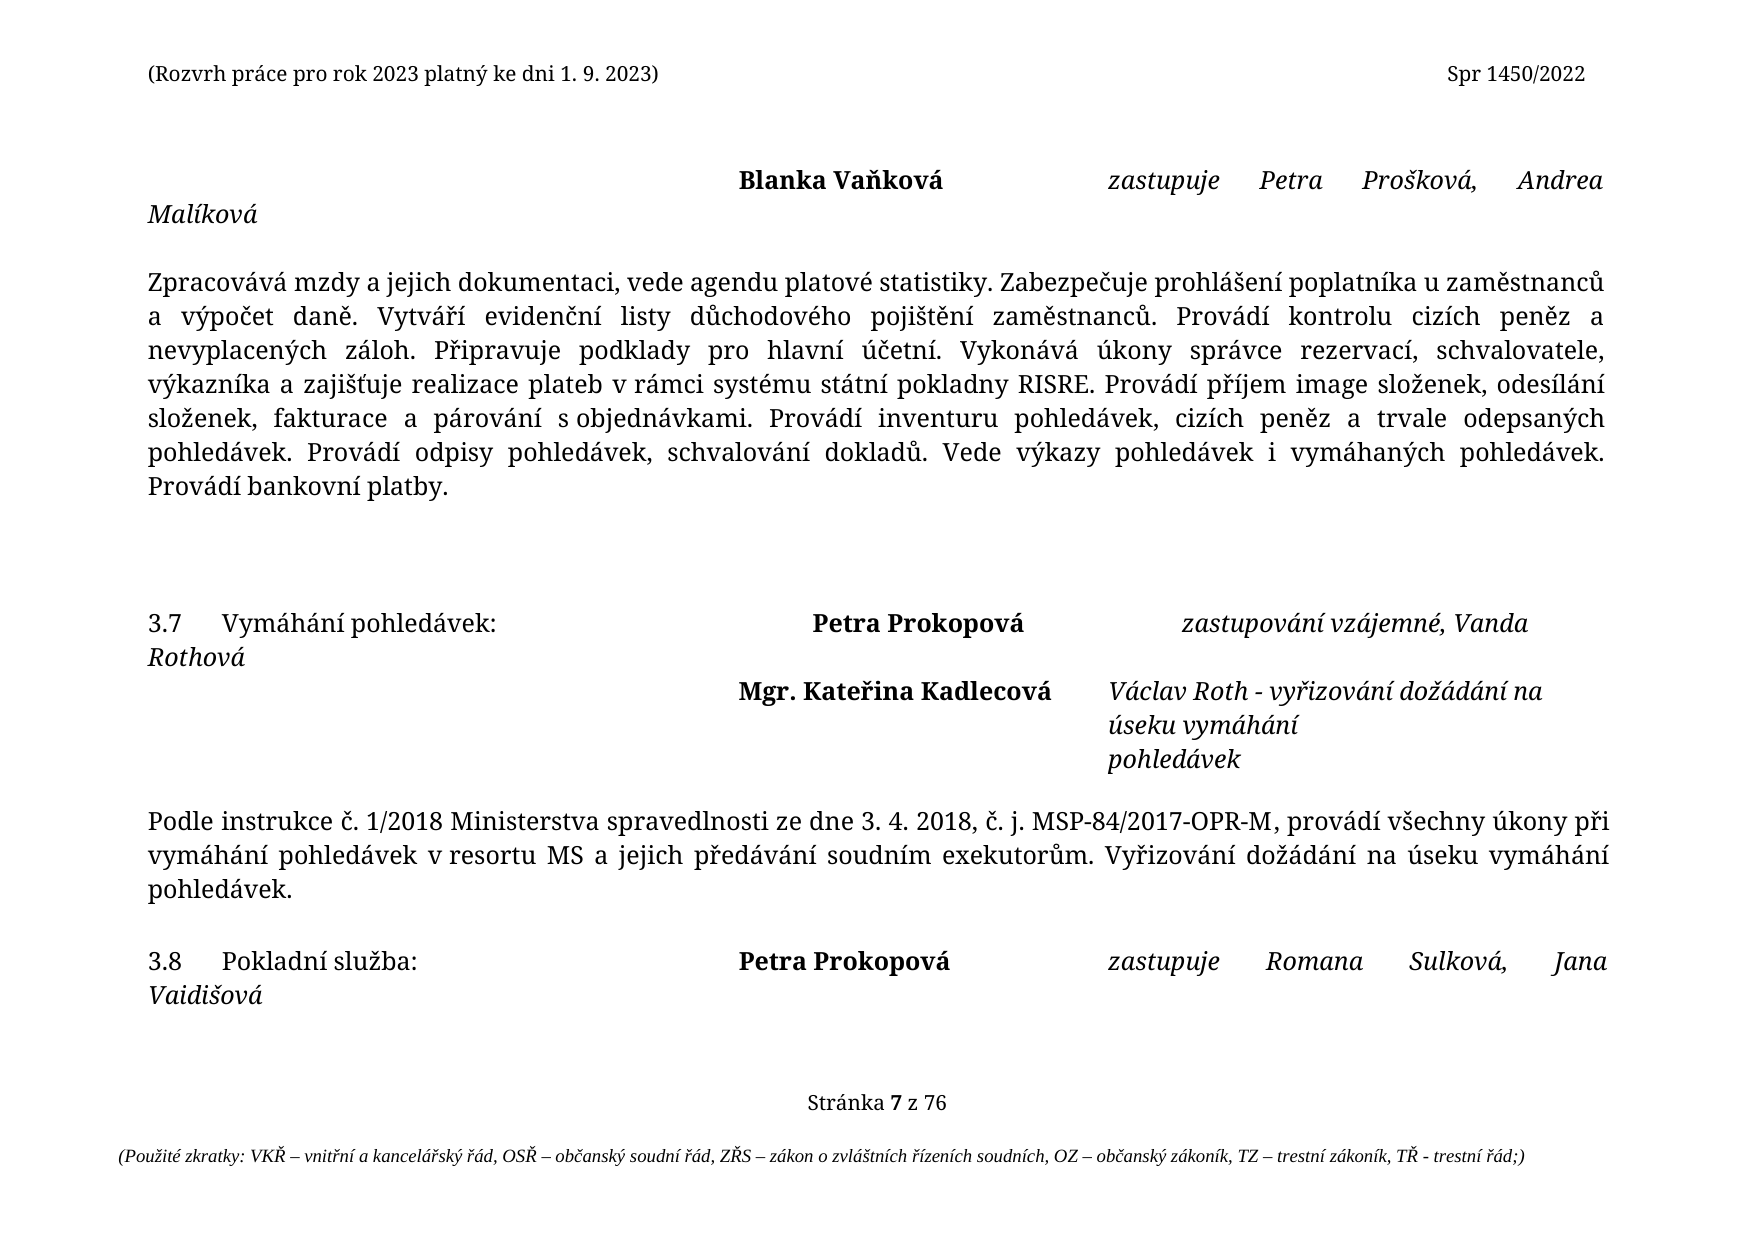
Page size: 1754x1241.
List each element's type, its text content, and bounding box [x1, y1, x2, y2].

text pohledávek [738, 742, 1610, 776]
text 3.8 Pokladní služba: Petra Prokopová zastupuje Romana Sulková, Jana Vaidišová [148, 943, 1610, 1011]
text Zpracovává mzdy a jejich dokumentaci, vede agendu platové statistiky. Zabezpečuje prohlášení poplatníka u zaměstnanců a výpočet daně. Vytváří evidenční listy důchodového pojištění zaměstnanců. Provádí kontrolu cizích peněz a nevyplacených záloh. Připravuje podklady pro hlavní účetní. Vykonává úkony správce rezervací, schvalovatele, výkazníka a zajišťuje realizace plateb v rámci systému státní pokladny RISRE. Provádí příjem image složenek, odesílání složenek, fakturace a párování s objednávkami. Provádí inventuru pohledávek, cizích peněz a trvale odepsaných pohledávek. Provádí odpisy pohledávek, schvalování dokladů. Vede výkazy pohledávek i vymáhaných pohledávek. Provádí bankovní platby. [148, 265, 1606, 503]
text 3.7 Vymáhání pohledávek: Petra Prokopová zastupování vzájemné, Vanda Rothová [148, 605, 1610, 673]
text Blanka Vaňková zastupuje Petra Prošková, Andrea Malíková [148, 162, 1606, 231]
text Mgr. Kateřina Kadlecová Václav Roth - vyřizování dožádání na úseku vymáhání [738, 673, 1610, 742]
text Podle instrukce č. 1/2018 Ministerstva spravedlnosti ze dne 3. 4. 2018, č. j. MSP-84/2017-OPR-M, provádí všechny úkony při vymáhání pohledávek v resortu MS a jejich předávání soudním exekutorům. Vyřizování dožádání na úseku vymáhání pohledávek. [148, 804, 1610, 906]
